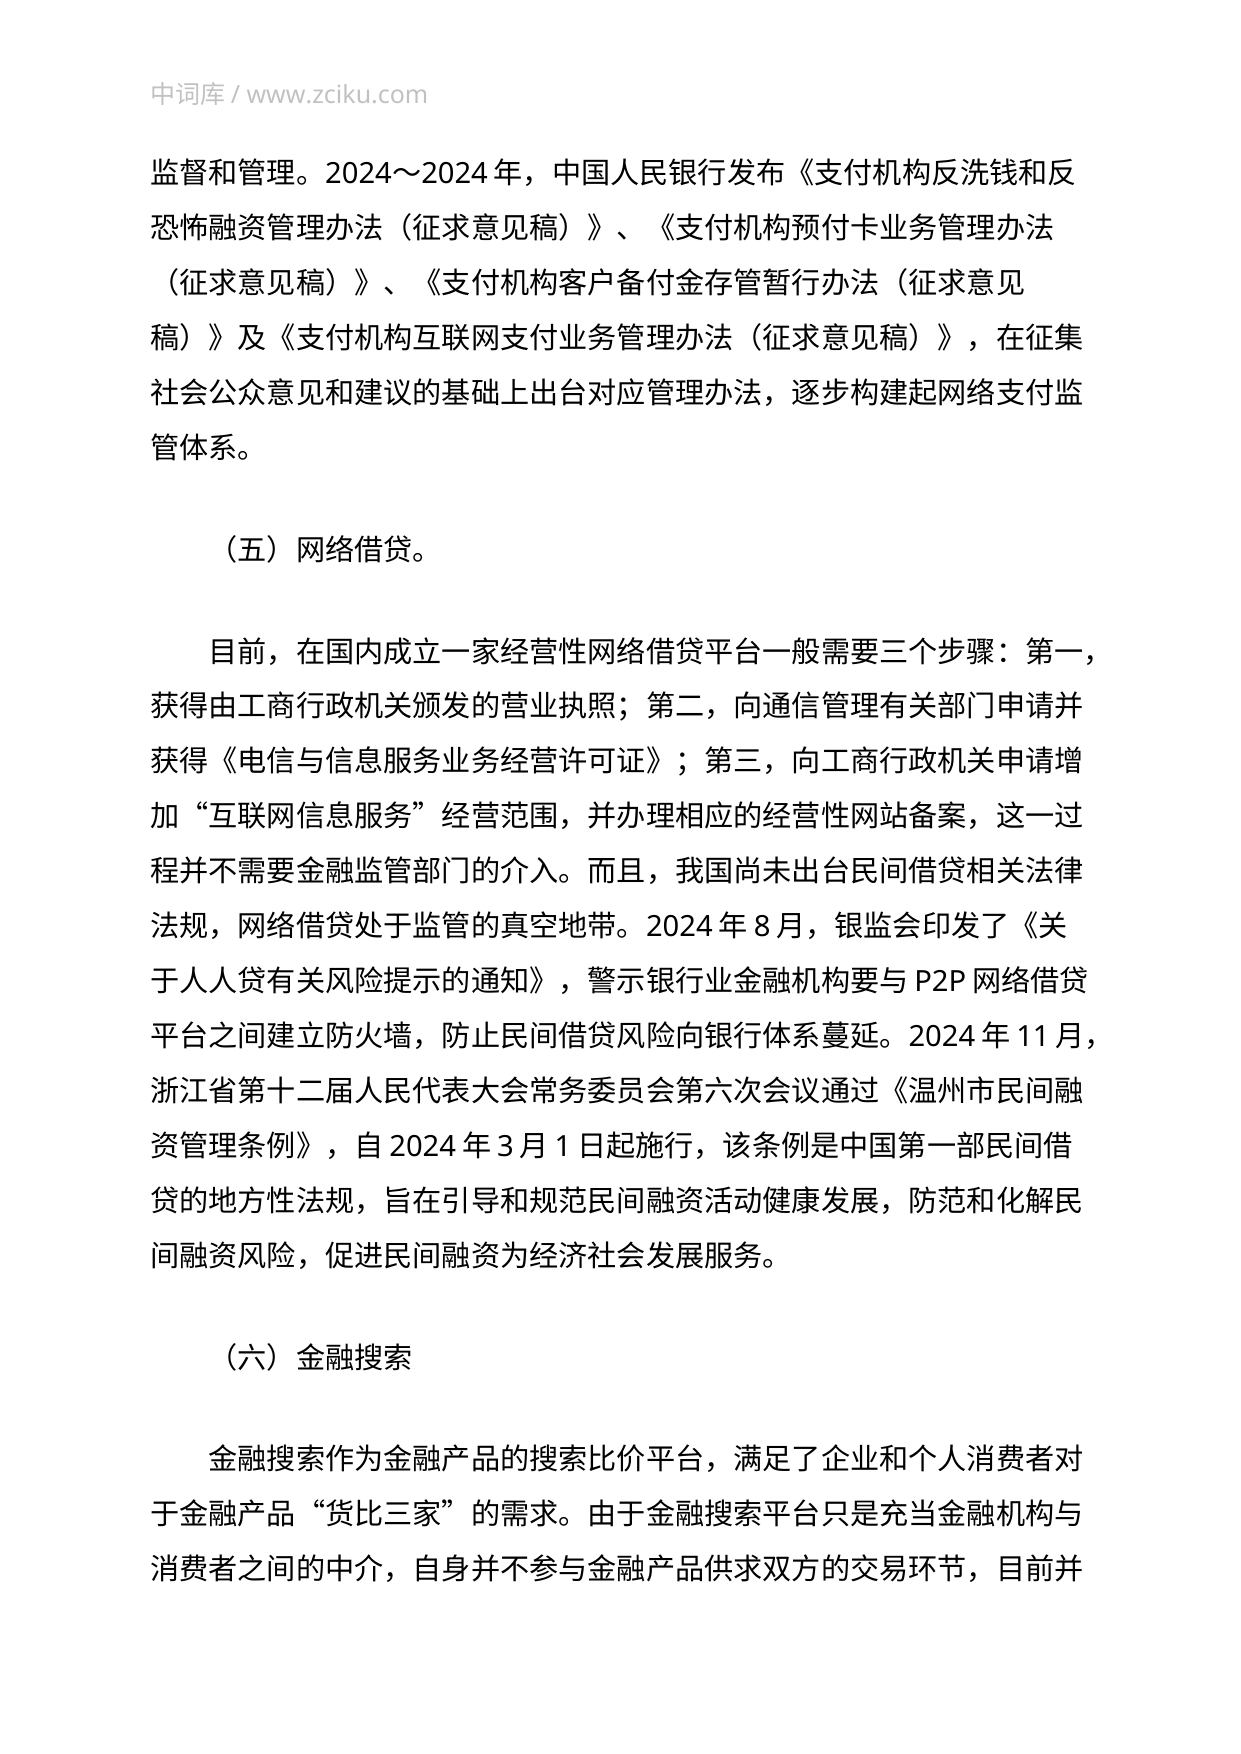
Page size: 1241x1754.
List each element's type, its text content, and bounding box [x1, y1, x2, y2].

text 目前，在国内成立一家经营性网络借贷平台一般需要三个步骤：第一，获得由工商行政机关颁发的营业执照；第二，向通信管理有关部门申请并获得《电信与信息服务业务经营许可证》；第三，向工商行政机关申请增加“互联网信息服务”经营范围，并办理相应的经营性网站备案，这一过程并不需要金融监管部门的介入。而且，我国尚未出台民间借贷相关法律法规，网络借贷处于监管的真空地带。2024年8月，银监会印发了《关于人人贷有关风险提示的通知》，警示银行业金融机构要与P2P网络借贷平台之间建立防火墙，防止民间借贷风险向银行体系蔓延。2024年11月，浙江省第十二届人民代表大会常务委员会第六次会议通过《温州市民间融资管理条例》，自2024年3月1日起施行，该条例是中国第一部民间借贷的地方性法规，旨在引导和规范民间融资活动健康发展，防范和化解民间融资风险，促进民间融资为经济社会发展服务。 [150, 628, 1090, 1275]
text （五）网络借贷。 [150, 526, 1090, 569]
text （六）金融搜索 [150, 1334, 1090, 1376]
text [150, 150, 1090, 467]
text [150, 1436, 1090, 1588]
